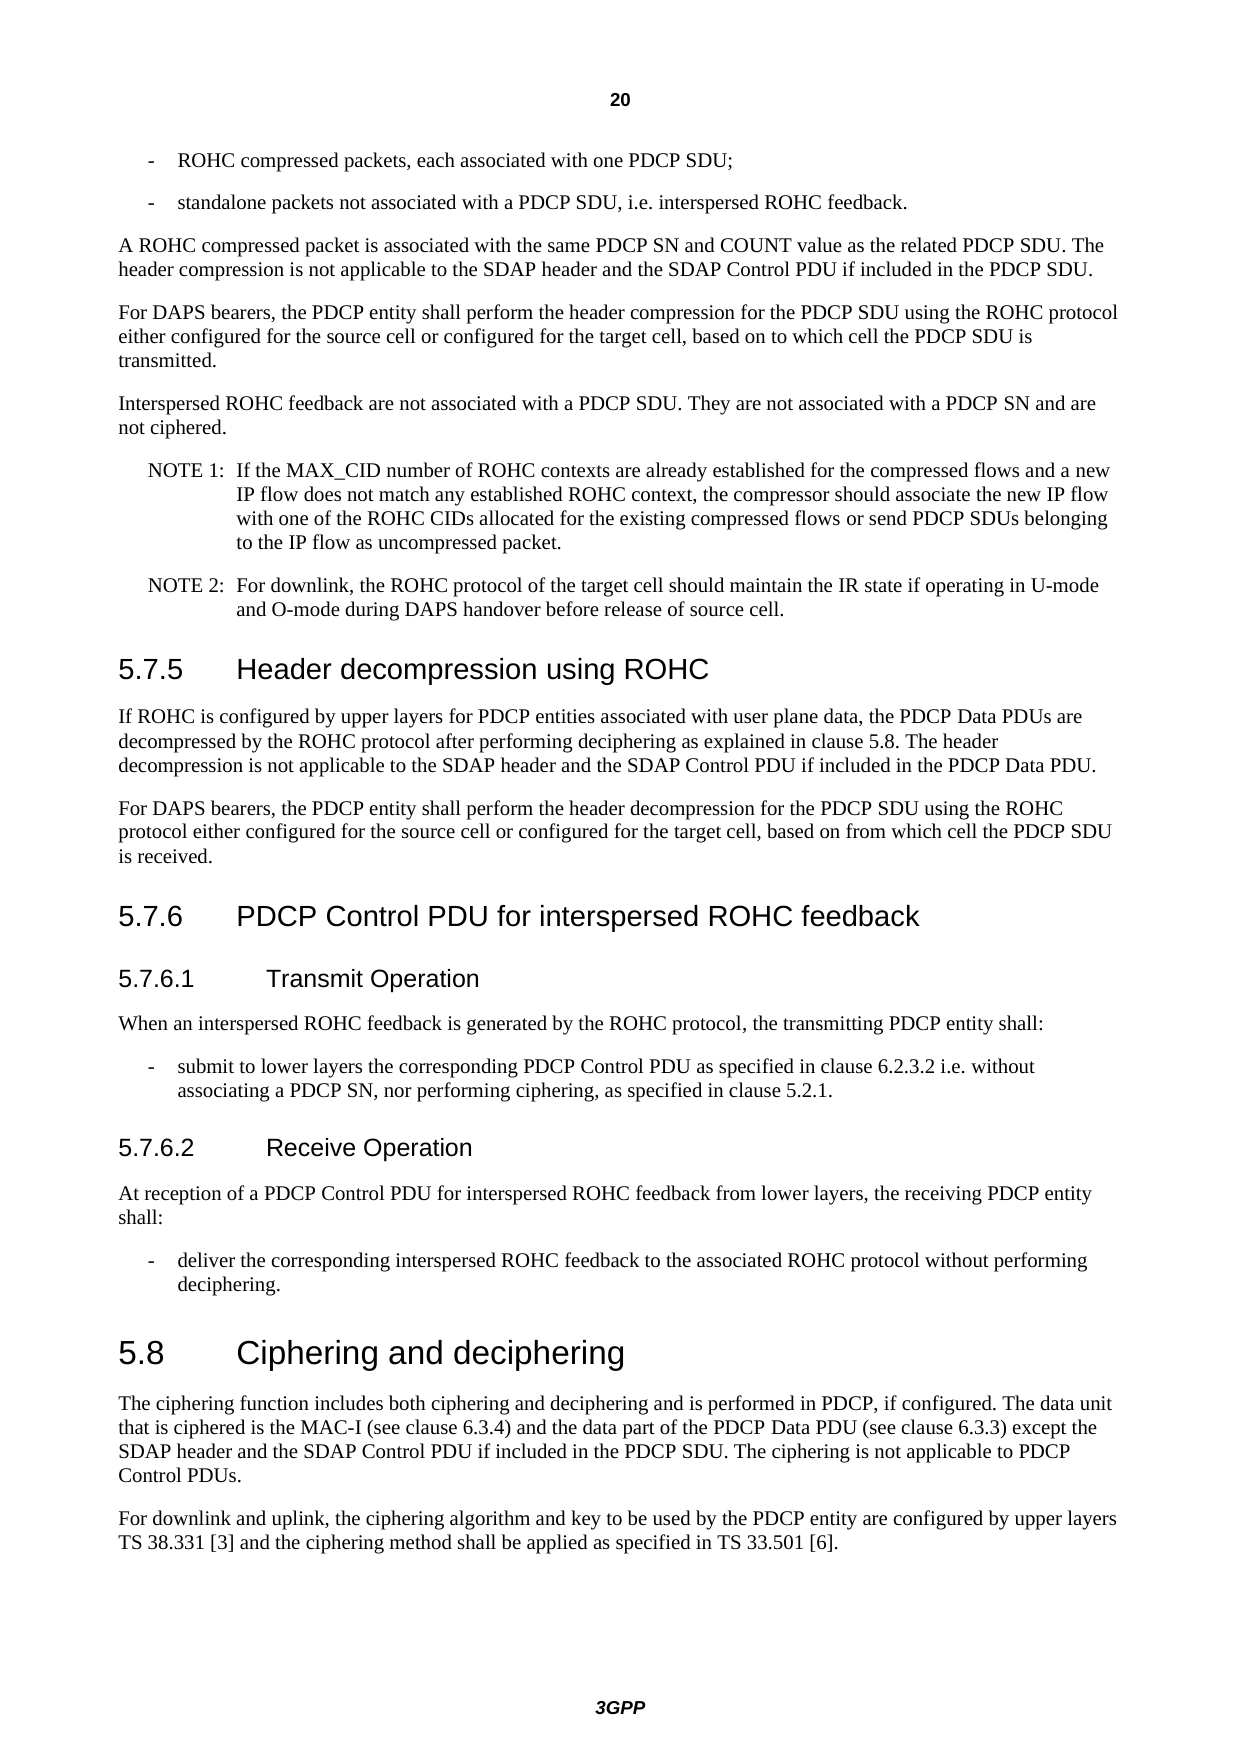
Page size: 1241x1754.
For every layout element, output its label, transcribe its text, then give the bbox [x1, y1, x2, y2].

text For DAPS bearers, the PDCP entity shall perform the header compression for the PDCP SDU using the ROHC protocol either configured for the source cell or configured for the target cell, based on to which cell the PDCP SDU is transmitted. [118, 300, 1122, 372]
text When an interspersed ROHC feedback is generated by the ROHC protocol, the transmitting PDCP entity shall: [118, 1011, 1122, 1035]
text - standalone packets not associated with a PDCP SDU, i.e. interspersed ROHC feedback. [148, 190, 1122, 214]
text - submit to lower layers the corresponding PDCP Control PDU as specified in clause 6.2.3.2 i.e. without associating a PDCP SN, nor performing ciphering, as specified in clause 5.2.1. [148, 1054, 1122, 1102]
subtitle 5.8 Ciphering and deciphering [118, 1333, 1122, 1372]
subtitle 5.7.6.2 Receive Operation [118, 1133, 1122, 1162]
text For downlink and uplink, the ciphering algorithm and key to be used by the PDCP entity are configured by upper layers TS 38.331 [3] and the ciphering method shall be applied as specified in TS 33.501 [6]. [118, 1506, 1122, 1554]
subtitle 5.7.6 PDCP Control PDU for interspersed ROHC feedback [118, 899, 1122, 932]
text For DAPS bearers, the PDCP entity shall perform the header decompression for the PDCP SDU using the ROHC protocol either configured for the source cell or configured for the target cell, based on from which cell the PDCP SDU is received. [118, 795, 1122, 868]
text At reception of a PDCP Control PDU for interspersed ROHC feedback from lower layers, the receiving PDCP entity shall: [118, 1181, 1122, 1229]
subtitle 5.7.5 Header decompression using ROHC [118, 652, 1122, 686]
text NOTE 2: For downlink, the ROHC protocol of the target cell should maintain the IR state if operating in U-mode and O-mode during DAPS handover before release of source cell. [148, 573, 1122, 621]
subtitle 5.7.6.1 Transmit Operation [118, 964, 1122, 992]
text - deliver the corresponding interspersed ROHC feedback to the associated ROHC protocol without performing deciphering. [148, 1248, 1122, 1296]
text The ciphering function includes both ciphering and deciphering and is performed in PDCP, if configured. The data unit that is ciphered is the MAC-I (see clause 6.3.4) and the data part of the PDCP Data PDU (see clause 6.3.3) except the SDAP header and the SDAP Control PDU if included in the PDCP SDU. The ciphering is not applicable to PDCP Control PDUs. [118, 1391, 1122, 1487]
text NOTE 1: If the MAX_CID number of ROHC contexts are already established for the compressed flows and a new IP flow does not match any established ROHC context, the compressor should associate the new IP flow with one of the ROHC CIDs allocated for the existing compressed flows or send PDCP SDUs belonging to the IP flow as uncompressed packet. [148, 458, 1122, 554]
text If ROHC is configured by upper layers for PDCP entities associated with user plane data, the PDCP Data PDUs are decompressed by the ROHC protocol after performing deciphering as explained in clause 5.8. The header decompression is not applicable to the SDAP header and the SDAP Control PDU if included in the PDCP Data PDU. [118, 704, 1122, 777]
text A ROHC compressed packet is associated with the same PDCP SN and COUNT value as the related PDCP SDU. The header compression is not applicable to the SDAP header and the SDAP Control PDU if included in the PDCP SDU. [118, 233, 1122, 281]
text - ROHC compressed packets, each associated with one PDCP SDU; [148, 147, 1122, 172]
text Interspersed ROHC feedback are not associated with a PDCP SDU. They are not associated with a PDCP SN and are not ciphered. [118, 391, 1122, 439]
